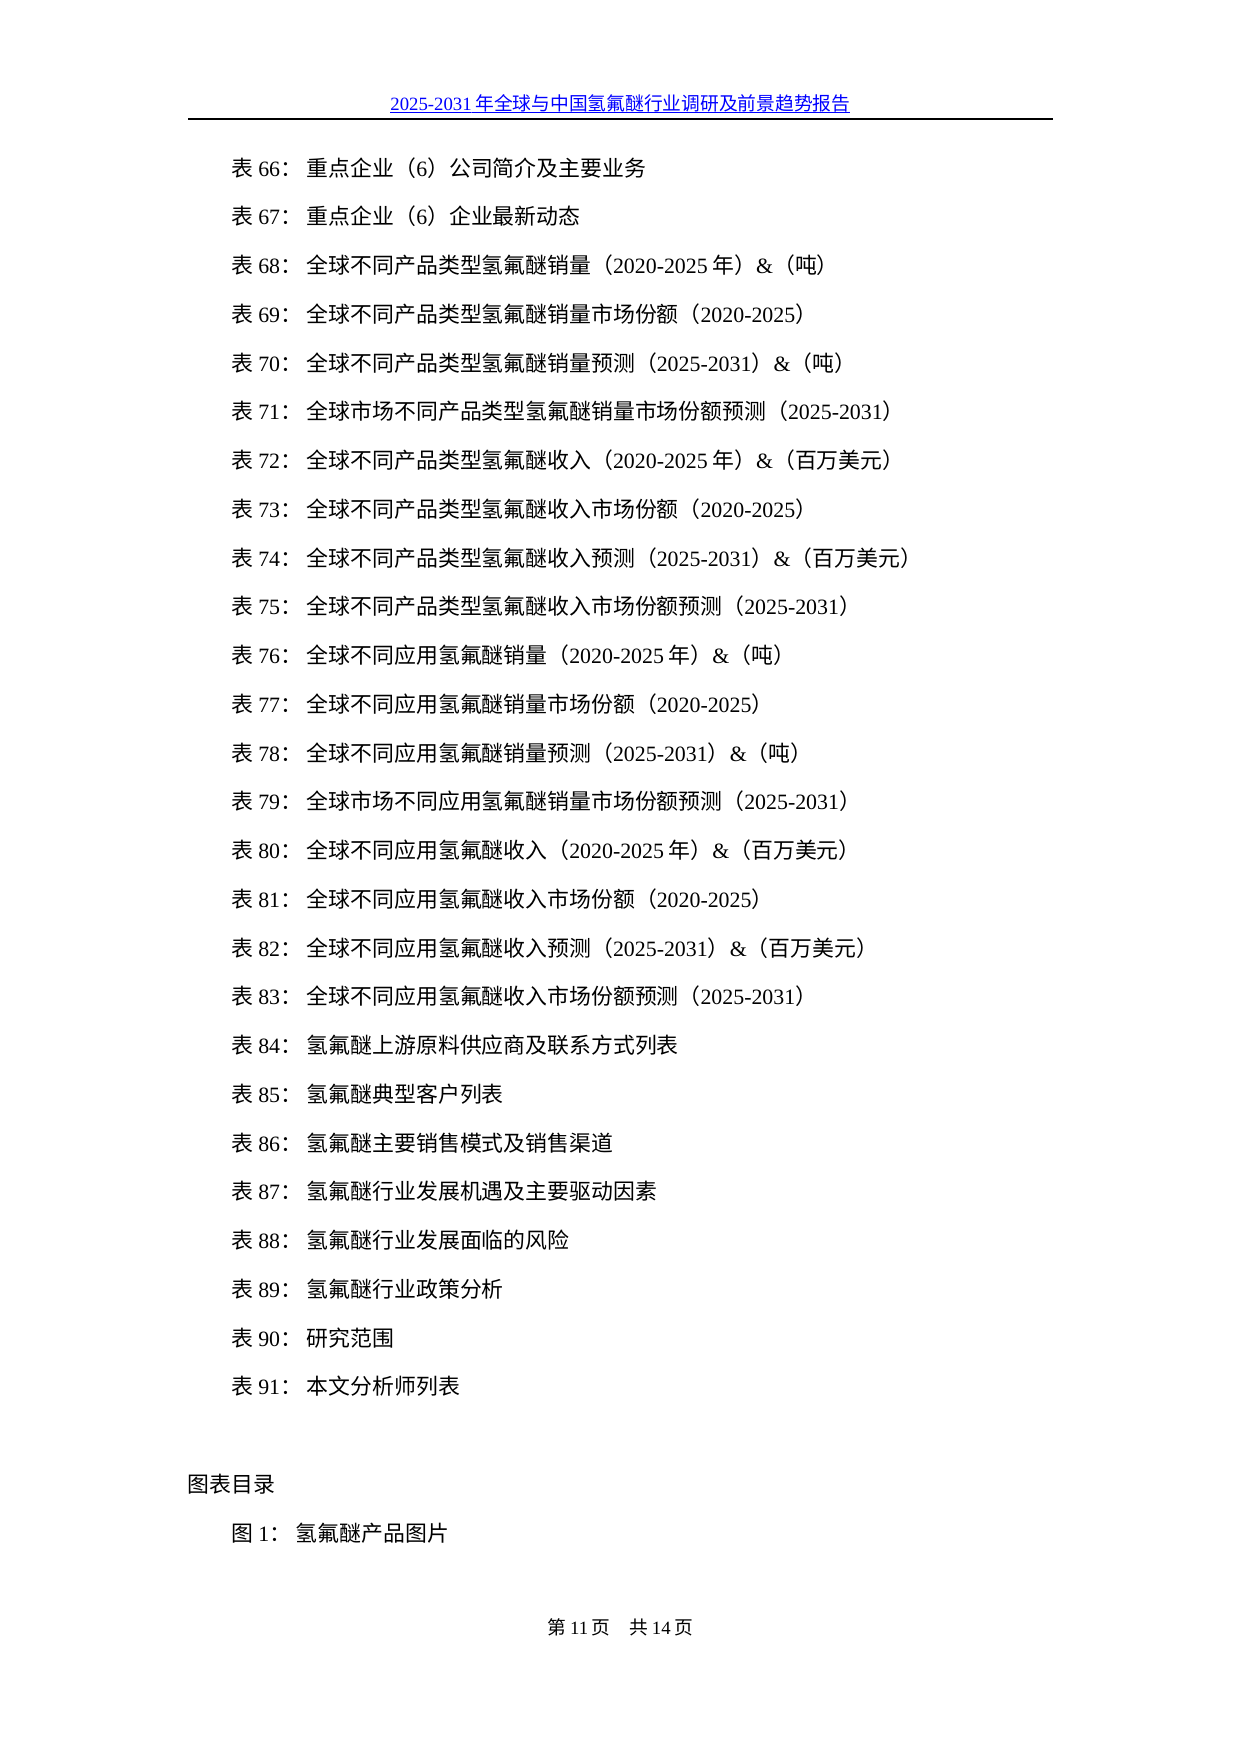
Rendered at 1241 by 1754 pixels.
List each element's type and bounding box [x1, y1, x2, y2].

text [187, 150, 1053, 1548]
